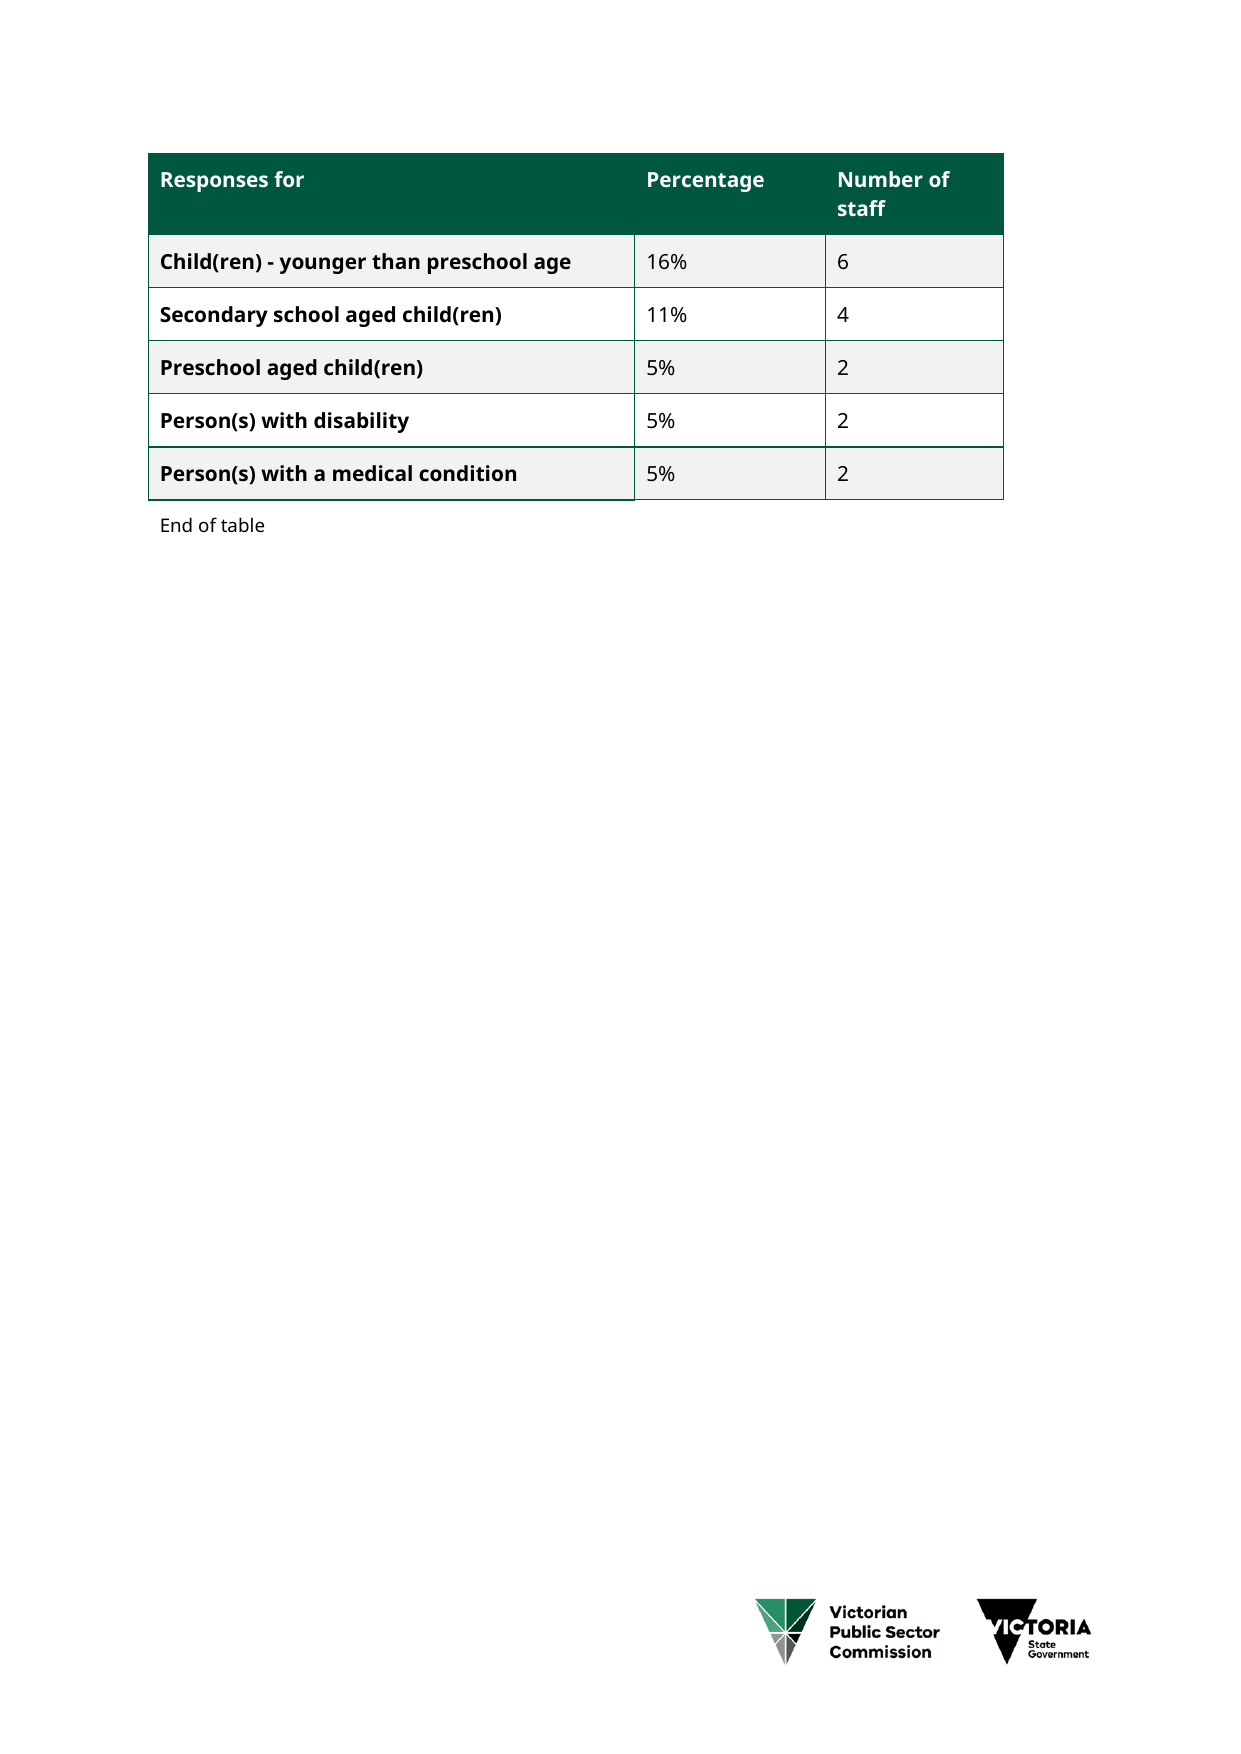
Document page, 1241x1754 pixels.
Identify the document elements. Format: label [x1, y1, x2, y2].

picture [754, 1598, 1093, 1666]
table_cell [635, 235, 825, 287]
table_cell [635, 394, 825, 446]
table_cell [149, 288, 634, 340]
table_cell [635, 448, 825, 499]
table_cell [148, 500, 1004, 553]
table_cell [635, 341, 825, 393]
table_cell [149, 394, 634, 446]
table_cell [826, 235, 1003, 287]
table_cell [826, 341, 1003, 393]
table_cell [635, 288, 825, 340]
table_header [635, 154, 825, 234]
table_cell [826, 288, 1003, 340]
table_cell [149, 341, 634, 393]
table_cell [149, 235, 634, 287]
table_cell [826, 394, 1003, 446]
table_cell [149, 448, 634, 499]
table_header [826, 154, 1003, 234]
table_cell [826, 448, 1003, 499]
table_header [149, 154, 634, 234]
